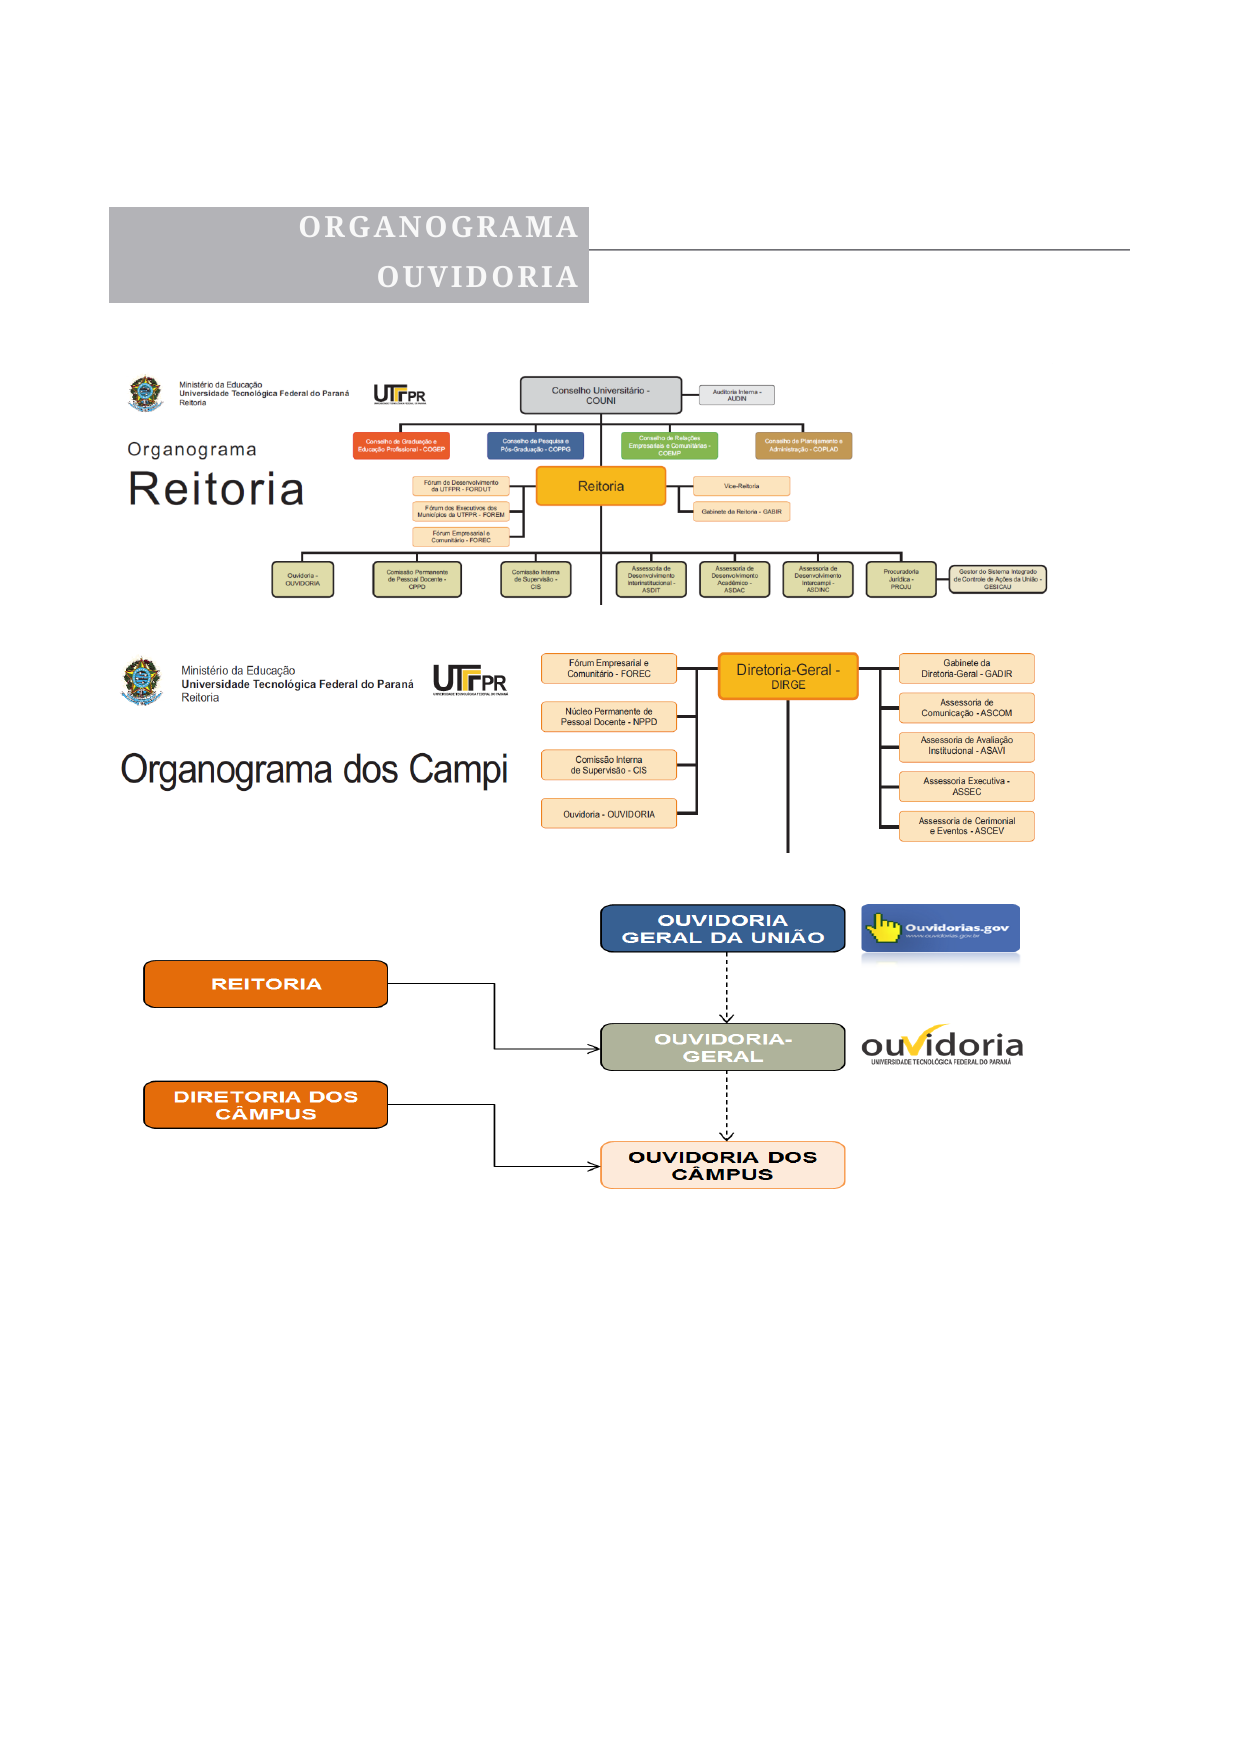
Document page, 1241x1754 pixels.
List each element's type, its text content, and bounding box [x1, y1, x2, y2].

picture [109, 361, 1053, 605]
table_header ORGANOGRAMA OUVIDORIA [109, 207, 589, 303]
table_header [589, 207, 1069, 303]
picture [109, 877, 1047, 1217]
picture [109, 629, 1053, 853]
